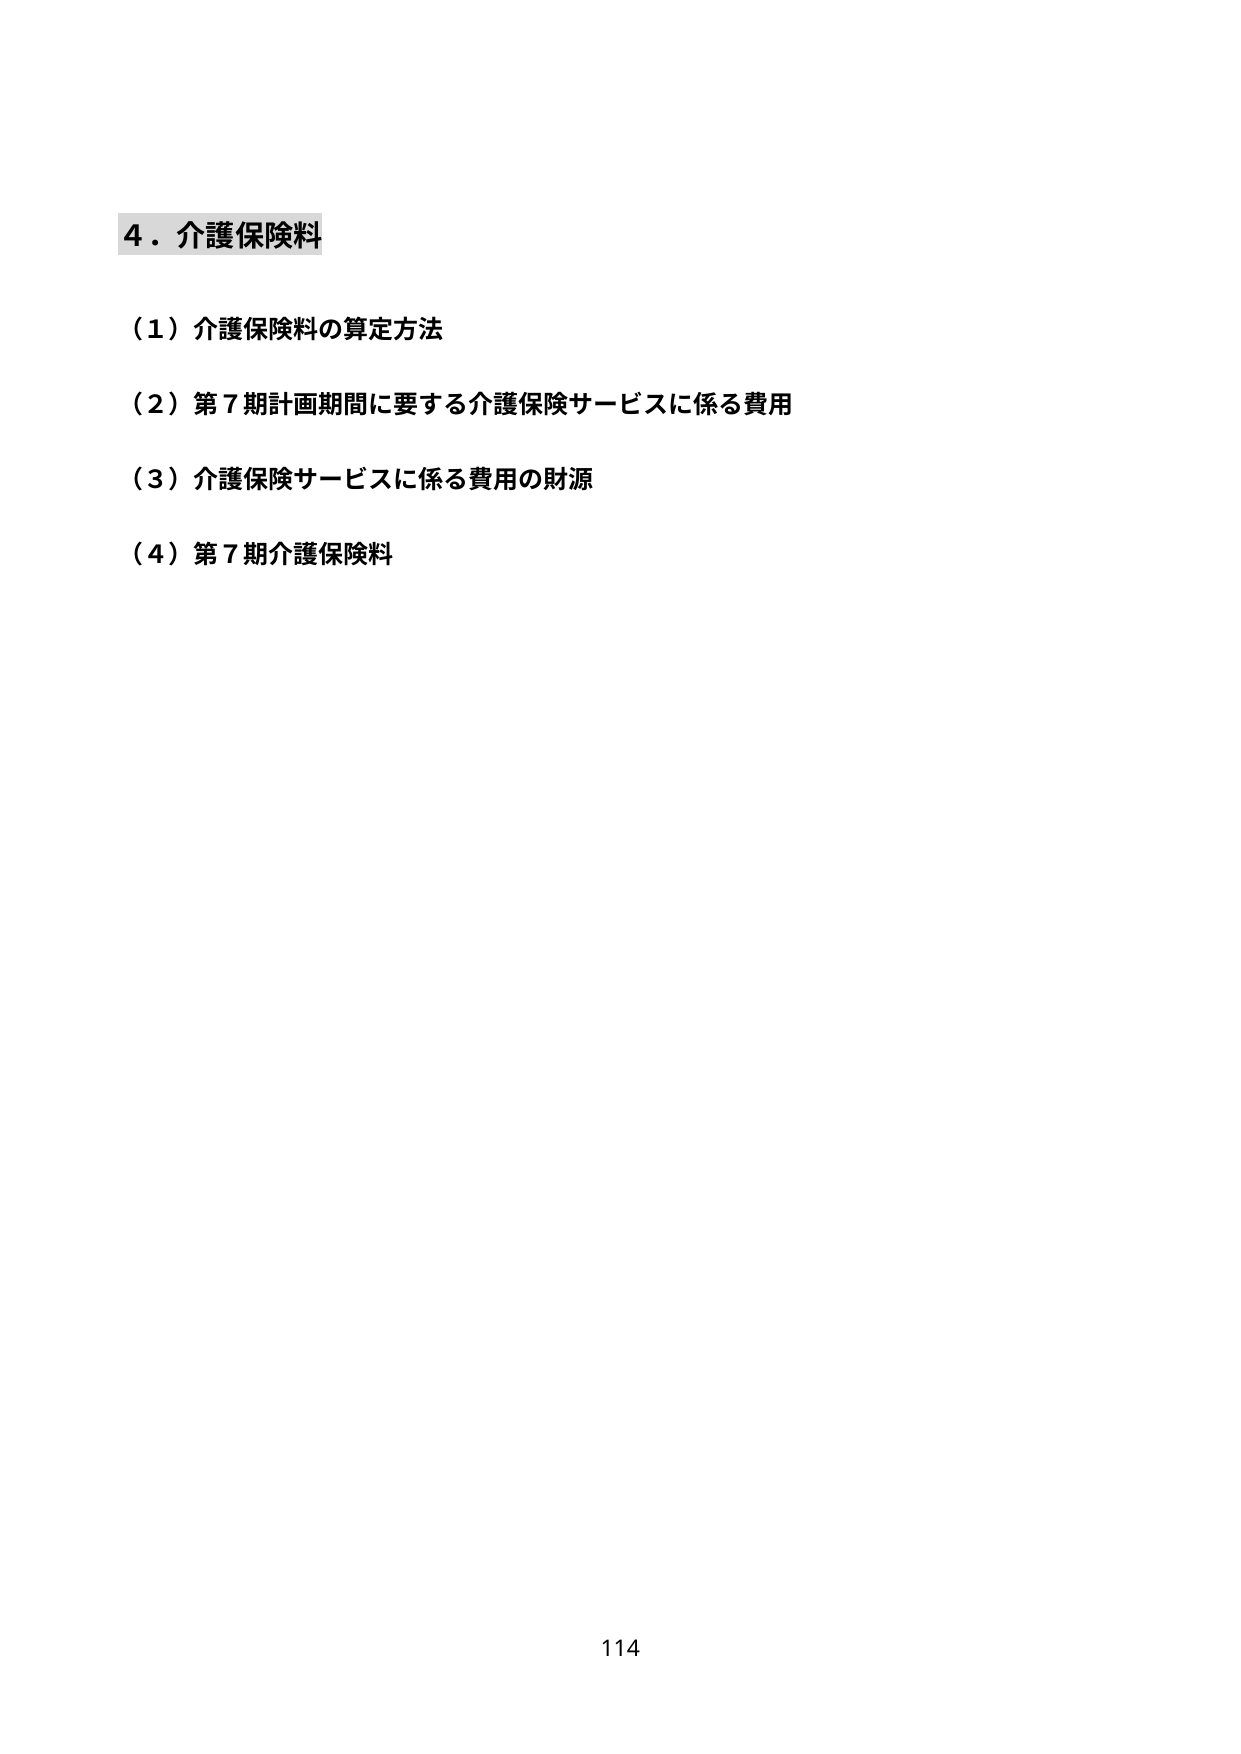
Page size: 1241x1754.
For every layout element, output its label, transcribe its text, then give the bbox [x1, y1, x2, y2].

subtitle （１）介護保険料の算定方法 [118, 309, 1122, 346]
subtitle （２）第７期計画期間に要する介護保険サービスに係る費用 [118, 384, 1122, 421]
subtitle （３）介護保険サービスに係る費用の財源 [118, 459, 1122, 496]
subtitle ４．介護保険料 [118, 196, 1122, 271]
subtitle （４）第７期介護保険料 [118, 534, 1122, 571]
